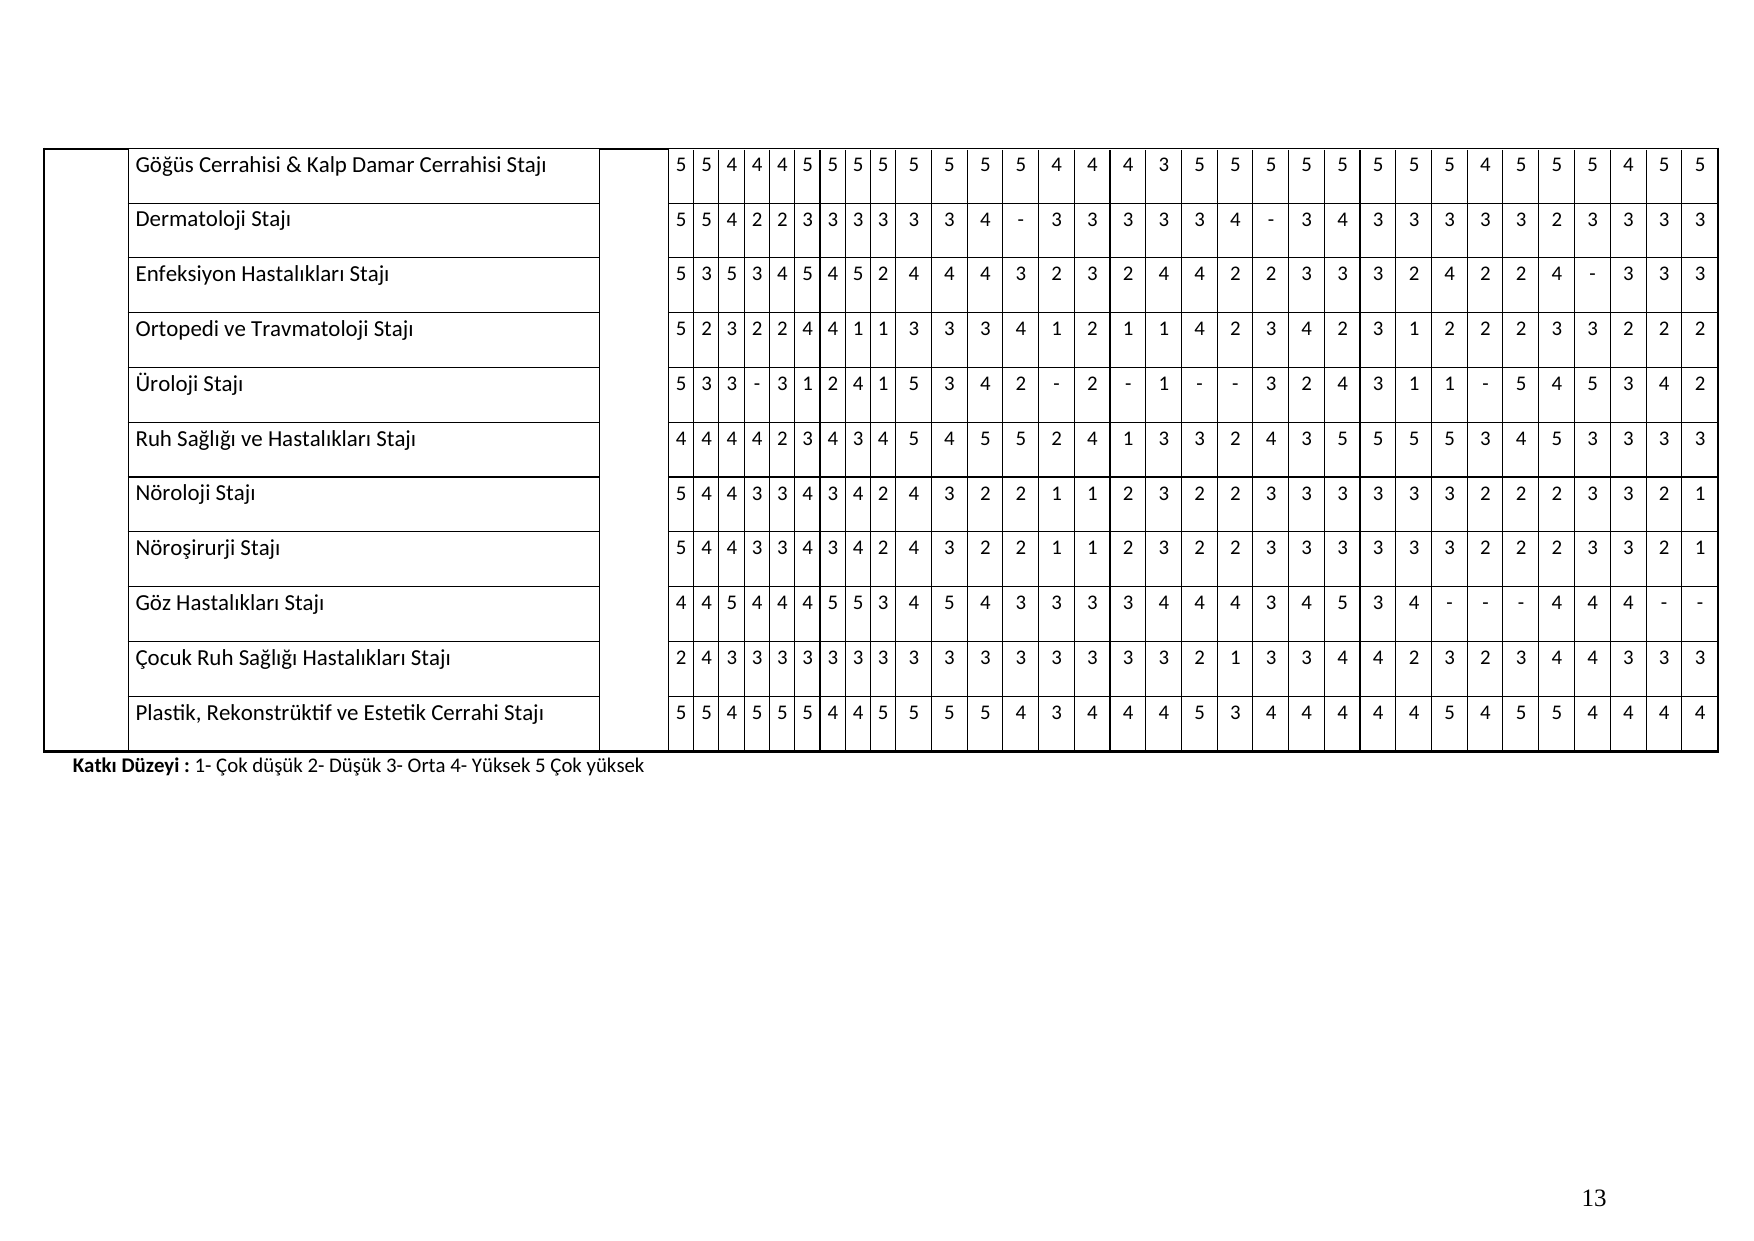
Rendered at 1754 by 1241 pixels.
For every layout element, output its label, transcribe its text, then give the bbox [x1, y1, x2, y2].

table_cell 5 [1539, 423, 1574, 476]
table_cell 3 [1611, 258, 1646, 312]
table_cell Üroloji Stajı [129, 368, 599, 422]
table_cell Plastik, Rekonstrüktif ve Estetik Cerrahi Stajı [129, 697, 599, 750]
table_cell 3 [1253, 587, 1288, 641]
table_cell 3 [745, 532, 769, 586]
table_cell 2 [1647, 478, 1681, 531]
table_cell 4 [719, 149, 744, 202]
table_cell 3 [1503, 204, 1538, 257]
table_cell - [1111, 368, 1145, 422]
table_cell 3 [932, 642, 967, 696]
table_cell 2 [1218, 258, 1252, 312]
table_cell - [1182, 368, 1217, 422]
table_cell 4 [896, 587, 931, 641]
table_cell 1 [871, 368, 895, 422]
table_cell 2 [1218, 313, 1252, 367]
table_cell 3 [1039, 642, 1074, 696]
table_cell 3 [1289, 204, 1324, 257]
table_cell 3 [846, 642, 870, 696]
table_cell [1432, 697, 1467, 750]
table_cell 3 [1325, 478, 1359, 531]
table_cell 3 [1647, 423, 1681, 476]
table_cell 3 [1325, 258, 1359, 312]
table_cell 2 [1182, 532, 1217, 586]
table_cell 4 [669, 423, 693, 476]
table_cell 5 [1325, 423, 1359, 476]
table_cell 3 [871, 642, 895, 696]
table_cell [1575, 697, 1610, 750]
table_cell 2 [1218, 423, 1252, 476]
table_cell 2 [694, 313, 718, 367]
table_cell 4 [694, 478, 718, 531]
table_cell 1 [1146, 368, 1181, 422]
table_cell 5 [1003, 149, 1038, 202]
table_cell 3 [1682, 642, 1717, 696]
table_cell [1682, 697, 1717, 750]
table_cell Nöroşirurji Stajı [129, 532, 599, 586]
table_cell 3 [1075, 587, 1109, 641]
table_cell 2 [1111, 478, 1145, 531]
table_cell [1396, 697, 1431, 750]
table_cell 2 [770, 204, 794, 257]
table_cell 2 [1218, 478, 1252, 531]
table_cell 5 [1539, 149, 1574, 202]
table_cell 3 [1003, 258, 1038, 312]
table_cell 5 [669, 149, 693, 202]
table_cell 3 [1611, 642, 1646, 696]
table_cell 3 [1111, 642, 1145, 696]
table_cell 3 [1289, 478, 1324, 531]
table_cell 4 [669, 587, 693, 641]
table_cell 4 [1396, 587, 1431, 641]
table_cell 3 [968, 313, 1002, 367]
table_cell 2 [1468, 642, 1502, 696]
table_cell 4 [694, 423, 718, 476]
table_cell 4 [896, 532, 931, 586]
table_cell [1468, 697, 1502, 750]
table_cell 3 [821, 532, 845, 586]
table_cell 4 [1539, 258, 1574, 312]
table_cell 2 [1503, 258, 1538, 312]
table_cell 4 [694, 532, 718, 586]
table_cell 5 [669, 258, 693, 312]
table_cell 4 [1075, 697, 1109, 750]
table_cell 2 [1611, 313, 1646, 367]
table_cell 3 [694, 368, 718, 422]
table_cell 5 [694, 697, 718, 750]
table_cell 3 [1611, 532, 1646, 586]
table_cell 5 [1647, 149, 1681, 202]
table_cell 3 [1432, 532, 1467, 586]
table_cell 4 [846, 368, 870, 422]
table_cell 3 [1575, 204, 1610, 257]
table_cell 5 [968, 423, 1002, 476]
table_cell 5 [795, 258, 819, 312]
table_cell 3 [719, 313, 744, 367]
table_cell - [1039, 368, 1074, 422]
table_cell 5 [745, 697, 769, 750]
table_cell - [1253, 204, 1288, 257]
table_cell 5 [896, 149, 931, 202]
table_cell 3 [932, 368, 967, 422]
table_cell 2 [1468, 258, 1502, 312]
table_cell 5 [795, 697, 819, 750]
table_cell 2 [1682, 368, 1717, 422]
table_cell 4 [1647, 368, 1681, 422]
table_cell 2 [968, 478, 1002, 531]
table_cell 5 [821, 149, 845, 202]
table_cell 4 [795, 313, 819, 367]
table_cell 4 [1111, 697, 1145, 750]
table_cell 3 [1289, 423, 1324, 476]
table_cell 3 [932, 313, 967, 367]
table_cell 1 [846, 313, 870, 367]
table_cell 2 [669, 642, 693, 696]
table_cell 1 [871, 313, 895, 367]
table_cell - [1682, 587, 1717, 641]
table_cell 5 [932, 587, 967, 641]
table_cell 4 [745, 587, 769, 641]
table_cell 3 [821, 478, 845, 531]
table_cell 5 [932, 149, 967, 202]
table_cell 4 [795, 478, 819, 531]
table_cell 2 [1325, 313, 1359, 367]
table_cell 5 [846, 149, 870, 202]
table_cell 3 [1611, 423, 1646, 476]
table_cell 3 [846, 423, 870, 476]
table_cell 4 [1075, 423, 1109, 476]
table_cell 4 [719, 532, 744, 586]
table_cell 3 [1146, 478, 1181, 531]
table_cell 5 [1396, 149, 1431, 202]
table_cell 4 [821, 697, 845, 750]
table_cell 3 [821, 204, 845, 257]
text Katkı Düzeyi : 1- Çok düşük 2- Düşük 3- Orta 4- Yüksek 5 Çok yüksek [73, 753, 1606, 778]
table_cell 5 [669, 697, 693, 750]
table_cell 3 [745, 642, 769, 696]
table_cell 5 [770, 697, 794, 750]
table_cell 3 [1253, 642, 1288, 696]
table_cell 4 [719, 697, 744, 750]
table_cell 3 [1575, 478, 1610, 531]
table_cell 4 [770, 258, 794, 312]
table_cell - [745, 368, 769, 422]
table_cell 5 [871, 149, 895, 202]
table_cell 5 [694, 204, 718, 257]
table_cell 1 [1039, 532, 1074, 586]
table_cell 1 [1039, 313, 1074, 367]
table_cell 4 [1218, 587, 1252, 641]
table_cell 5 [968, 697, 1002, 750]
table_cell - [1468, 587, 1502, 641]
table_cell 5 [669, 478, 693, 531]
table_cell 3 [1111, 204, 1145, 257]
table_cell - [1575, 258, 1610, 312]
table_cell - [1432, 587, 1467, 641]
table_cell 3 [1575, 313, 1610, 367]
table_cell 2 [1289, 368, 1324, 422]
table_cell 4 [1539, 368, 1574, 422]
table_cell 3 [1468, 423, 1502, 476]
table_cell 2 [1468, 532, 1502, 586]
table_cell 4 [1575, 642, 1610, 696]
table_cell 4 [1361, 642, 1395, 696]
table_cell 2 [871, 258, 895, 312]
table_cell 3 [1396, 204, 1431, 257]
table_cell 3 [896, 313, 931, 367]
table_cell 3 [795, 204, 819, 257]
table_cell 5 [846, 258, 870, 312]
table_cell 3 [1361, 204, 1395, 257]
table_cell 3 [1218, 697, 1252, 750]
table_cell 3 [745, 258, 769, 312]
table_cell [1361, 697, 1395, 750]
table_cell 4 [968, 368, 1002, 422]
table_cell 4 [1003, 313, 1038, 367]
table_cell 3 [1003, 642, 1038, 696]
table_cell 4 [745, 423, 769, 476]
table_cell 1 [1682, 478, 1717, 531]
table_cell 1 [795, 368, 819, 422]
table_cell 4 [1111, 149, 1145, 202]
table_cell 2 [1539, 478, 1574, 531]
table_cell 4 [968, 258, 1002, 312]
table_cell 5 [1575, 368, 1610, 422]
table_cell 2 [968, 532, 1002, 586]
table_cell 2 [770, 423, 794, 476]
table_cell 3 [1146, 204, 1181, 257]
table_cell 3 [1111, 587, 1145, 641]
table_cell 5 [821, 587, 845, 641]
table_cell - [1003, 204, 1038, 257]
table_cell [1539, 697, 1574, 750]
table_cell 3 [1146, 149, 1181, 202]
table_cell - [1647, 587, 1681, 641]
table_cell 3 [871, 204, 895, 257]
table_cell Ruh Sağlığı ve Hastalıkları Stajı [129, 423, 599, 476]
table_cell 3 [1361, 478, 1395, 531]
table_cell Dermatoloji Stajı [129, 204, 599, 257]
table_cell - [1218, 368, 1252, 422]
table_cell 5 [1325, 587, 1359, 641]
table_cell 5 [1182, 697, 1217, 750]
table_cell 3 [719, 642, 744, 696]
table_cell 4 [932, 423, 967, 476]
table_cell 3 [871, 587, 895, 641]
table_cell 5 [1432, 423, 1467, 476]
table_cell 3 [1611, 478, 1646, 531]
table_cell 3 [1432, 642, 1467, 696]
table_cell 5 [968, 149, 1002, 202]
table_cell 3 [770, 478, 794, 531]
table_cell 2 [1075, 368, 1109, 422]
table_cell 5 [1218, 149, 1252, 202]
table_cell 2 [1682, 313, 1717, 367]
table_cell 3 [1647, 642, 1681, 696]
table_cell 4 [745, 149, 769, 202]
table_cell 5 [719, 587, 744, 641]
table_cell 5 [669, 313, 693, 367]
table_cell 4 [1146, 587, 1181, 641]
table_cell 1 [1682, 532, 1717, 586]
table_cell 2 [1503, 532, 1538, 586]
table_cell 5 [1503, 149, 1538, 202]
table_cell 1 [1075, 478, 1109, 531]
table_cell 3 [1146, 642, 1181, 696]
table_cell 3 [1289, 642, 1324, 696]
table_cell 2 [1468, 313, 1502, 367]
table_cell 4 [1253, 697, 1288, 750]
table_cell 4 [1325, 368, 1359, 422]
table_cell 3 [1682, 423, 1717, 476]
table_cell 4 [821, 423, 845, 476]
table_cell 2 [1182, 478, 1217, 531]
table_cell 3 [1468, 204, 1502, 257]
table_cell 3 [1361, 258, 1395, 312]
table_cell 3 [795, 642, 819, 696]
table_cell 4 [871, 423, 895, 476]
table_cell 3 [968, 642, 1002, 696]
table_cell 5 [719, 258, 744, 312]
table_cell 4 [1182, 313, 1217, 367]
table_cell 5 [669, 532, 693, 586]
table_cell 2 [1396, 642, 1431, 696]
table_cell - [1503, 587, 1538, 641]
table_cell 1 [1111, 313, 1145, 367]
table_cell 2 [871, 532, 895, 586]
table_cell 5 [1396, 423, 1431, 476]
table_cell 3 [1182, 204, 1217, 257]
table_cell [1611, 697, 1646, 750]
table_cell 5 [694, 149, 718, 202]
table_cell Ortopedi ve Travmatoloji Stajı [129, 313, 599, 367]
table_cell 1 [1146, 313, 1181, 367]
table_cell Göğüs Cerrahisi & Kalp Damar Cerrahisi Stajı [129, 149, 599, 202]
table_cell 4 [846, 697, 870, 750]
table_cell 3 [1253, 478, 1288, 531]
table_cell 4 [896, 258, 931, 312]
table_cell 5 [1253, 149, 1288, 202]
table_cell 2 [1253, 258, 1288, 312]
table_cell 4 [1182, 587, 1217, 641]
table_cell 3 [1611, 204, 1646, 257]
table_cell 5 [1361, 149, 1395, 202]
table_cell 3 [770, 642, 794, 696]
table_cell 5 [896, 697, 931, 750]
table_cell 2 [1432, 313, 1467, 367]
table_cell 4 [1039, 149, 1074, 202]
table_cell 2 [745, 204, 769, 257]
table_cell 3 [1647, 258, 1681, 312]
table_cell 3 [1575, 423, 1610, 476]
table_cell 4 [846, 478, 870, 531]
table_cell 3 [1075, 204, 1109, 257]
table_cell 3 [719, 368, 744, 422]
table_cell 3 [1361, 587, 1395, 641]
table_cell 5 [1503, 368, 1538, 422]
table_cell 5 [1289, 149, 1324, 202]
table_cell 4 [694, 642, 718, 696]
table_cell 3 [932, 478, 967, 531]
table_cell 3 [1682, 258, 1717, 312]
table_cell 3 [1075, 258, 1109, 312]
table_cell 5 [932, 697, 967, 750]
table_cell 4 [1539, 642, 1574, 696]
table_cell 2 [1218, 532, 1252, 586]
table_cell 3 [1396, 478, 1431, 531]
table_cell 5 [1325, 149, 1360, 202]
table_cell 4 [1611, 149, 1646, 202]
table_cell 2 [1468, 478, 1502, 531]
table_cell 4 [1289, 587, 1324, 641]
table_cell 4 [1289, 313, 1324, 367]
table_cell 5 [795, 149, 820, 202]
table_cell 4 [795, 587, 819, 641]
table_cell 3 [1575, 532, 1610, 586]
table_cell 4 [770, 587, 794, 641]
table_cell 2 [1039, 258, 1074, 312]
table_cell 3 [1253, 313, 1288, 367]
table_cell 3 [1682, 204, 1717, 257]
table_cell 3 [932, 532, 967, 586]
table_cell 4 [1146, 258, 1181, 312]
table_cell 3 [1289, 532, 1324, 586]
table_cell 5 [1575, 149, 1610, 202]
table_cell 4 [719, 423, 744, 476]
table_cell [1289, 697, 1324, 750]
table_cell 2 [1396, 258, 1431, 312]
table_cell 3 [932, 204, 967, 257]
table_cell 3 [1039, 587, 1074, 641]
table_cell 3 [1432, 478, 1467, 531]
table_cell 3 [1003, 587, 1038, 641]
table_cell 3 [1539, 313, 1574, 367]
table_cell 3 [1039, 697, 1074, 750]
table_cell 4 [719, 204, 744, 257]
table_cell 3 [1325, 532, 1359, 586]
table_cell 1 [1075, 532, 1109, 586]
table_cell 3 [770, 368, 794, 422]
table_cell 2 [745, 313, 769, 367]
table_cell 2 [1647, 313, 1681, 367]
table_cell 4 [1468, 149, 1502, 202]
table_cell 5 [669, 368, 693, 422]
table_cell 5 [896, 423, 931, 476]
table_cell 4 [1539, 587, 1574, 641]
table_cell 3 [846, 204, 870, 257]
table_cell 2 [1111, 258, 1145, 312]
table_cell - [1468, 368, 1502, 422]
table_cell 3 [1647, 204, 1681, 257]
table_cell 1 [1111, 423, 1145, 476]
table_cell 2 [1111, 532, 1145, 586]
table_cell 3 [1361, 532, 1395, 586]
table_cell 4 [1003, 697, 1038, 750]
table_cell 2 [1075, 313, 1109, 367]
table_cell 4 [1325, 204, 1359, 257]
table_cell 2 [1503, 478, 1538, 531]
table_cell 3 [896, 204, 931, 257]
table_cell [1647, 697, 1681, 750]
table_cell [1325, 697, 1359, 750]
table_cell 4 [795, 532, 819, 586]
table_cell 4 [846, 532, 870, 586]
table_cell 2 [871, 478, 895, 531]
table_cell 3 [1361, 368, 1395, 422]
table_cell 1 [1039, 478, 1074, 531]
table_cell 4 [1182, 258, 1217, 312]
table_cell 3 [1039, 204, 1074, 257]
table_cell 2 [1003, 532, 1038, 586]
table_cell 3 [795, 423, 819, 476]
table_cell 3 [694, 258, 718, 312]
table_cell 1 [1396, 313, 1431, 367]
table_cell 5 [1182, 149, 1217, 202]
table_cell 4 [1253, 423, 1288, 476]
table_cell 4 [932, 258, 967, 312]
table_cell Nöroloji Stajı [129, 478, 599, 531]
table_cell 4 [719, 478, 744, 531]
table_cell 3 [1182, 423, 1217, 476]
table_cell 4 [1325, 642, 1359, 696]
table_cell 3 [1396, 532, 1431, 586]
table_cell 4 [968, 587, 1002, 641]
table_cell Çocuk Ruh Sağlığı Hastalıkları Stajı [129, 642, 599, 696]
table_cell 3 [1611, 368, 1646, 422]
table_cell 2 [1182, 642, 1217, 696]
table_cell 3 [821, 642, 845, 696]
table_cell Enfeksiyon Hastalıkları Stajı [129, 258, 599, 312]
table_cell 3 [1289, 258, 1324, 312]
table_cell 5 [1682, 149, 1717, 202]
table_cell 3 [770, 532, 794, 586]
table_cell 2 [1539, 532, 1574, 586]
table_cell 4 [1146, 697, 1181, 750]
table_cell 4 [1432, 258, 1467, 312]
table_cell 4 [694, 587, 718, 641]
table_cell 3 [1253, 532, 1288, 586]
table_cell 4 [821, 258, 845, 312]
table_cell 5 [1432, 149, 1467, 202]
table_cell 5 [1361, 423, 1395, 476]
table_cell 3 [745, 478, 769, 531]
table_cell 1 [1218, 642, 1252, 696]
table_cell 3 [1432, 204, 1467, 257]
table_cell 2 [1003, 368, 1038, 422]
table_cell 3 [1146, 423, 1181, 476]
table_cell Göz Hastalıkları Stajı [129, 587, 599, 641]
table_cell 4 [1218, 204, 1252, 257]
table_cell 2 [1039, 423, 1074, 476]
table_cell 2 [1503, 313, 1538, 367]
table_cell 4 [896, 478, 931, 531]
table_cell 3 [1503, 642, 1538, 696]
table_cell 2 [821, 368, 845, 422]
table_cell 2 [1647, 532, 1681, 586]
table_cell 3 [1253, 368, 1288, 422]
table_cell 4 [1075, 149, 1110, 202]
table_cell 1 [1396, 368, 1431, 422]
table_cell 4 [1611, 587, 1646, 641]
table_cell 3 [1075, 642, 1109, 696]
table_cell 4 [1503, 423, 1538, 476]
table_cell 3 [1361, 313, 1395, 367]
table_cell 3 [896, 642, 931, 696]
table_cell 4 [821, 313, 845, 367]
table_cell 2 [1539, 204, 1574, 257]
table_cell 2 [1003, 478, 1038, 531]
table_cell 5 [1003, 423, 1038, 476]
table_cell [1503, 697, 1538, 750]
table_cell 4 [770, 149, 794, 202]
table_cell 3 [1146, 532, 1181, 586]
table_cell 5 [846, 587, 870, 641]
table_cell 5 [871, 697, 895, 750]
table_cell 4 [968, 204, 1002, 257]
table_cell 5 [669, 204, 693, 257]
table_cell 4 [1575, 587, 1610, 641]
table_cell 5 [896, 368, 931, 422]
table_cell 1 [1432, 368, 1467, 422]
table_cell 2 [770, 313, 794, 367]
